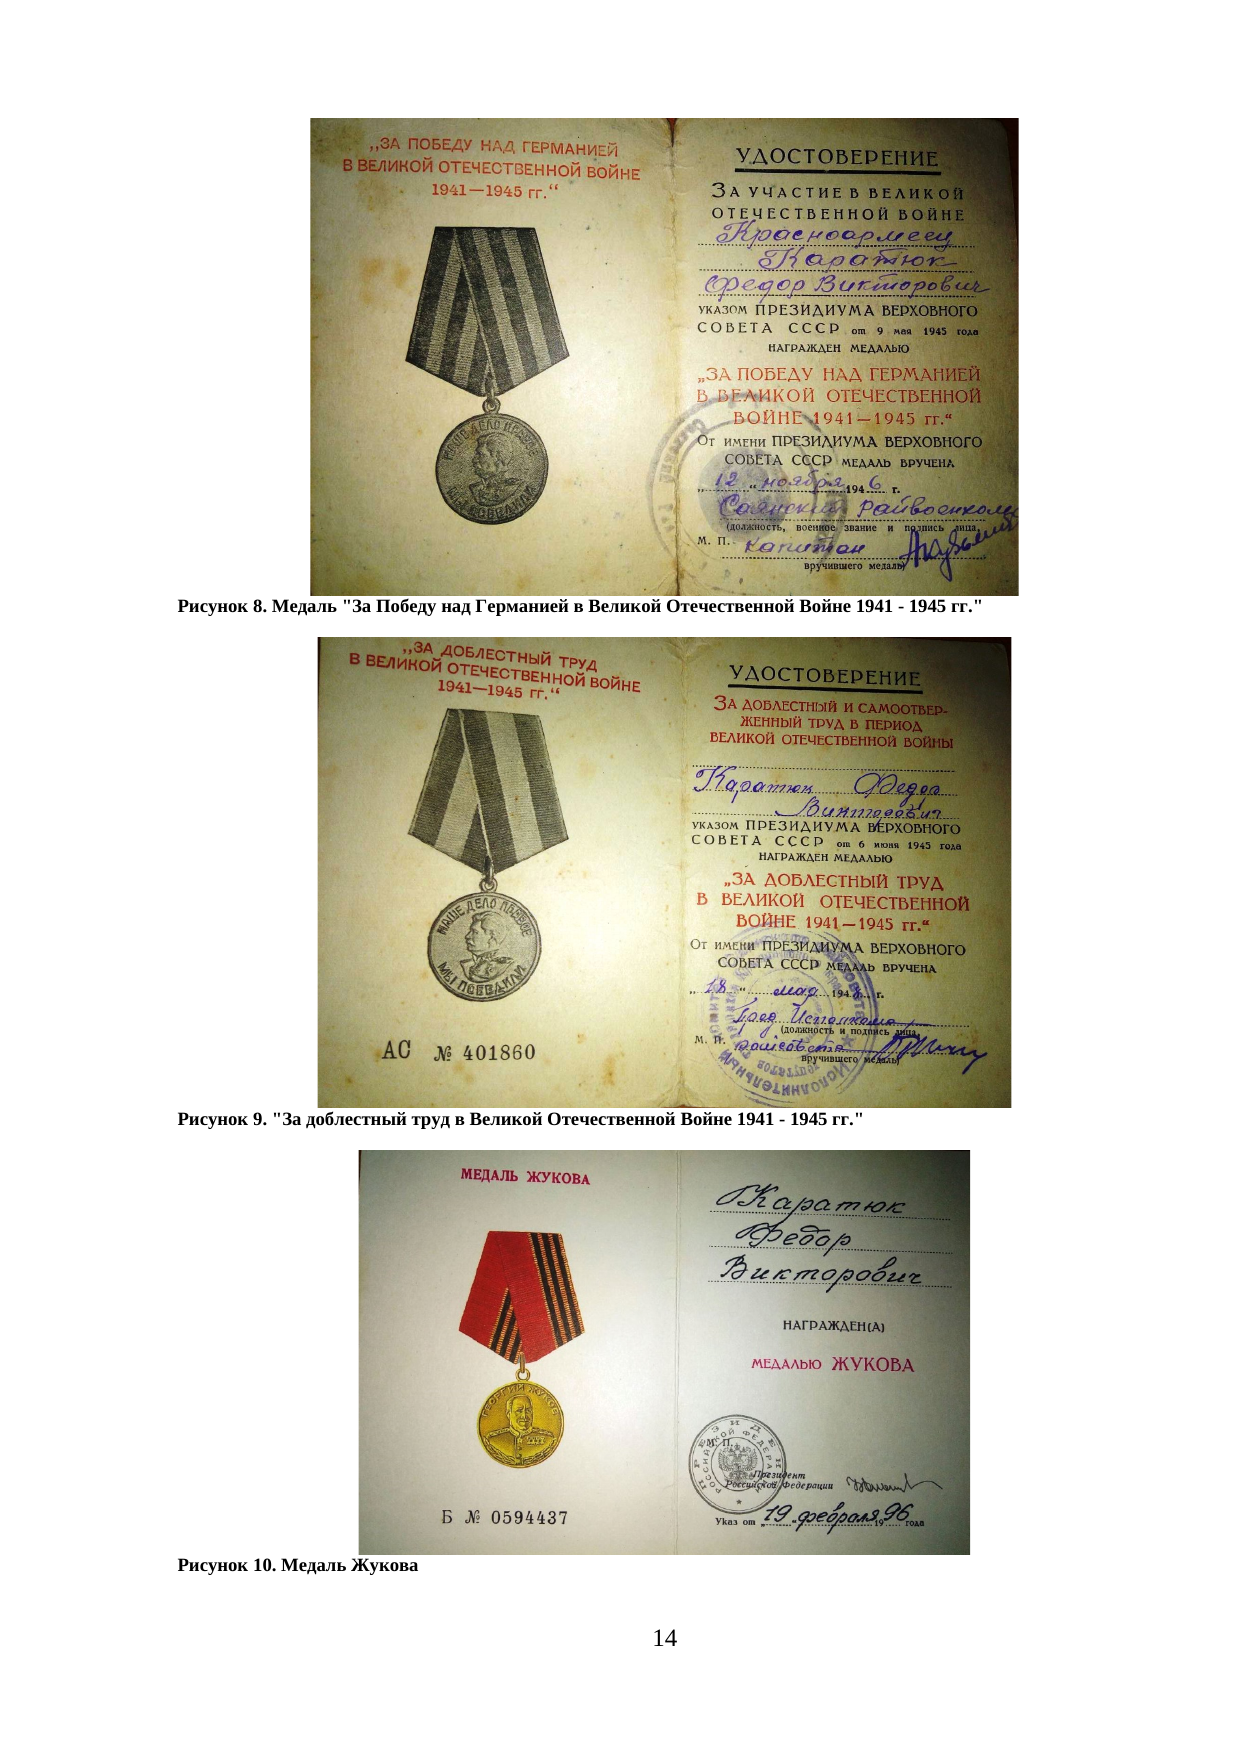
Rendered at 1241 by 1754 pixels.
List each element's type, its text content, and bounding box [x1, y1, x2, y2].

text Рисунок 9. "За доблестный труд в Великой Отечественной Войне 1941 - 1945 гг." [177, 1108, 1152, 1129]
text Рисунок 10. Медаль Жукова [177, 1554, 1152, 1576]
text Рисунок 8. Медаль "За Победу над Германией в Великой Отечественной Войне 1941 - 1945 гг." [177, 595, 1152, 617]
picture [317, 637, 1012, 1108]
picture [310, 118, 1019, 596]
picture [358, 1150, 971, 1555]
